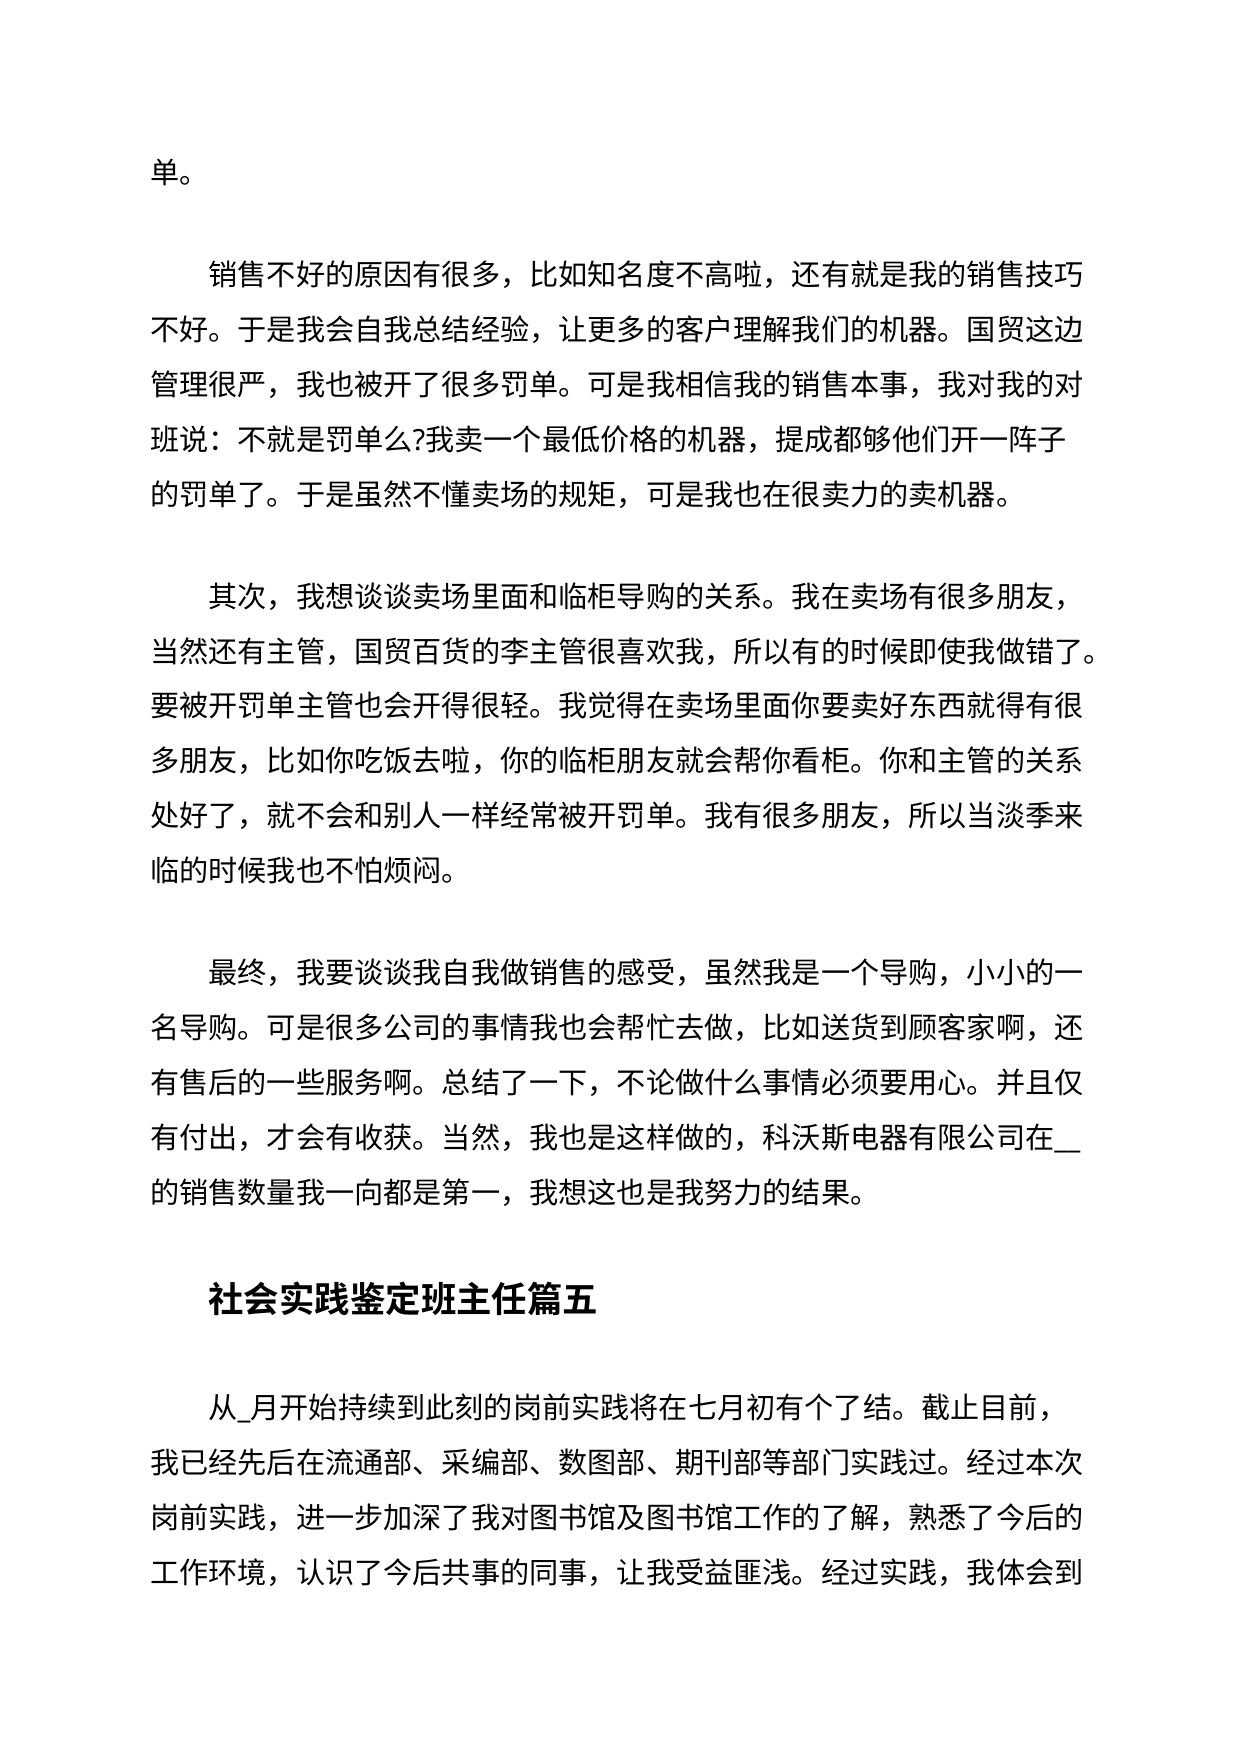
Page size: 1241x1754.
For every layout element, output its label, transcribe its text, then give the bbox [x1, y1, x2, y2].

text 最终，我要谈谈我自我做销售的感受，虽然我是一个导购，小小的一名导购。可是很多公司的事情我也会帮忙去做，比如送货到顾客家啊，还有售后的一些服务啊。总结了一下，不论做什么事情必须要用心。并且仅有付出，才会有收获。当然，我也是这样做的，科沃斯电器有限公司在__的销售数量我一向都是第一，我想这也是我努力的结果。 [150, 949, 1090, 1211]
text 社会实践鉴定班主任篇五 [150, 1271, 1090, 1322]
text 销售不好的原因有很多，比如知名度不高啦，还有就是我的销售技巧不好。于是我会自我总结经验，让更多的客户理解我们的机器。国贸这边管理很严，我也被开了很多罚单。可是我相信我的销售本事，我对我的对班说：不就是罚单么?我卖一个最低价格的机器，提成都够他们开一阵子的罚单了。于是虽然不懂卖场的规矩，可是我也在很卖力的卖机器。 [150, 252, 1090, 514]
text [150, 150, 1090, 192]
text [150, 1384, 1090, 1591]
text 其次，我想谈谈卖场里面和临柜导购的关系。我在卖场有很多朋友，当然还有主管，国贸百货的李主管很喜欢我，所以有的时候即使我做错了。要被开罚单主管也会开得很轻。我觉得在卖场里面你要卖好东西就得有很多朋友，比如你吃饭去啦，你的临柜朋友就会帮你看柜。你和主管的关系处好了，就不会和别人一样经常被开罚单。我有很多朋友，所以当淡季来临的时候我也不怕烦闷。 [150, 573, 1090, 890]
